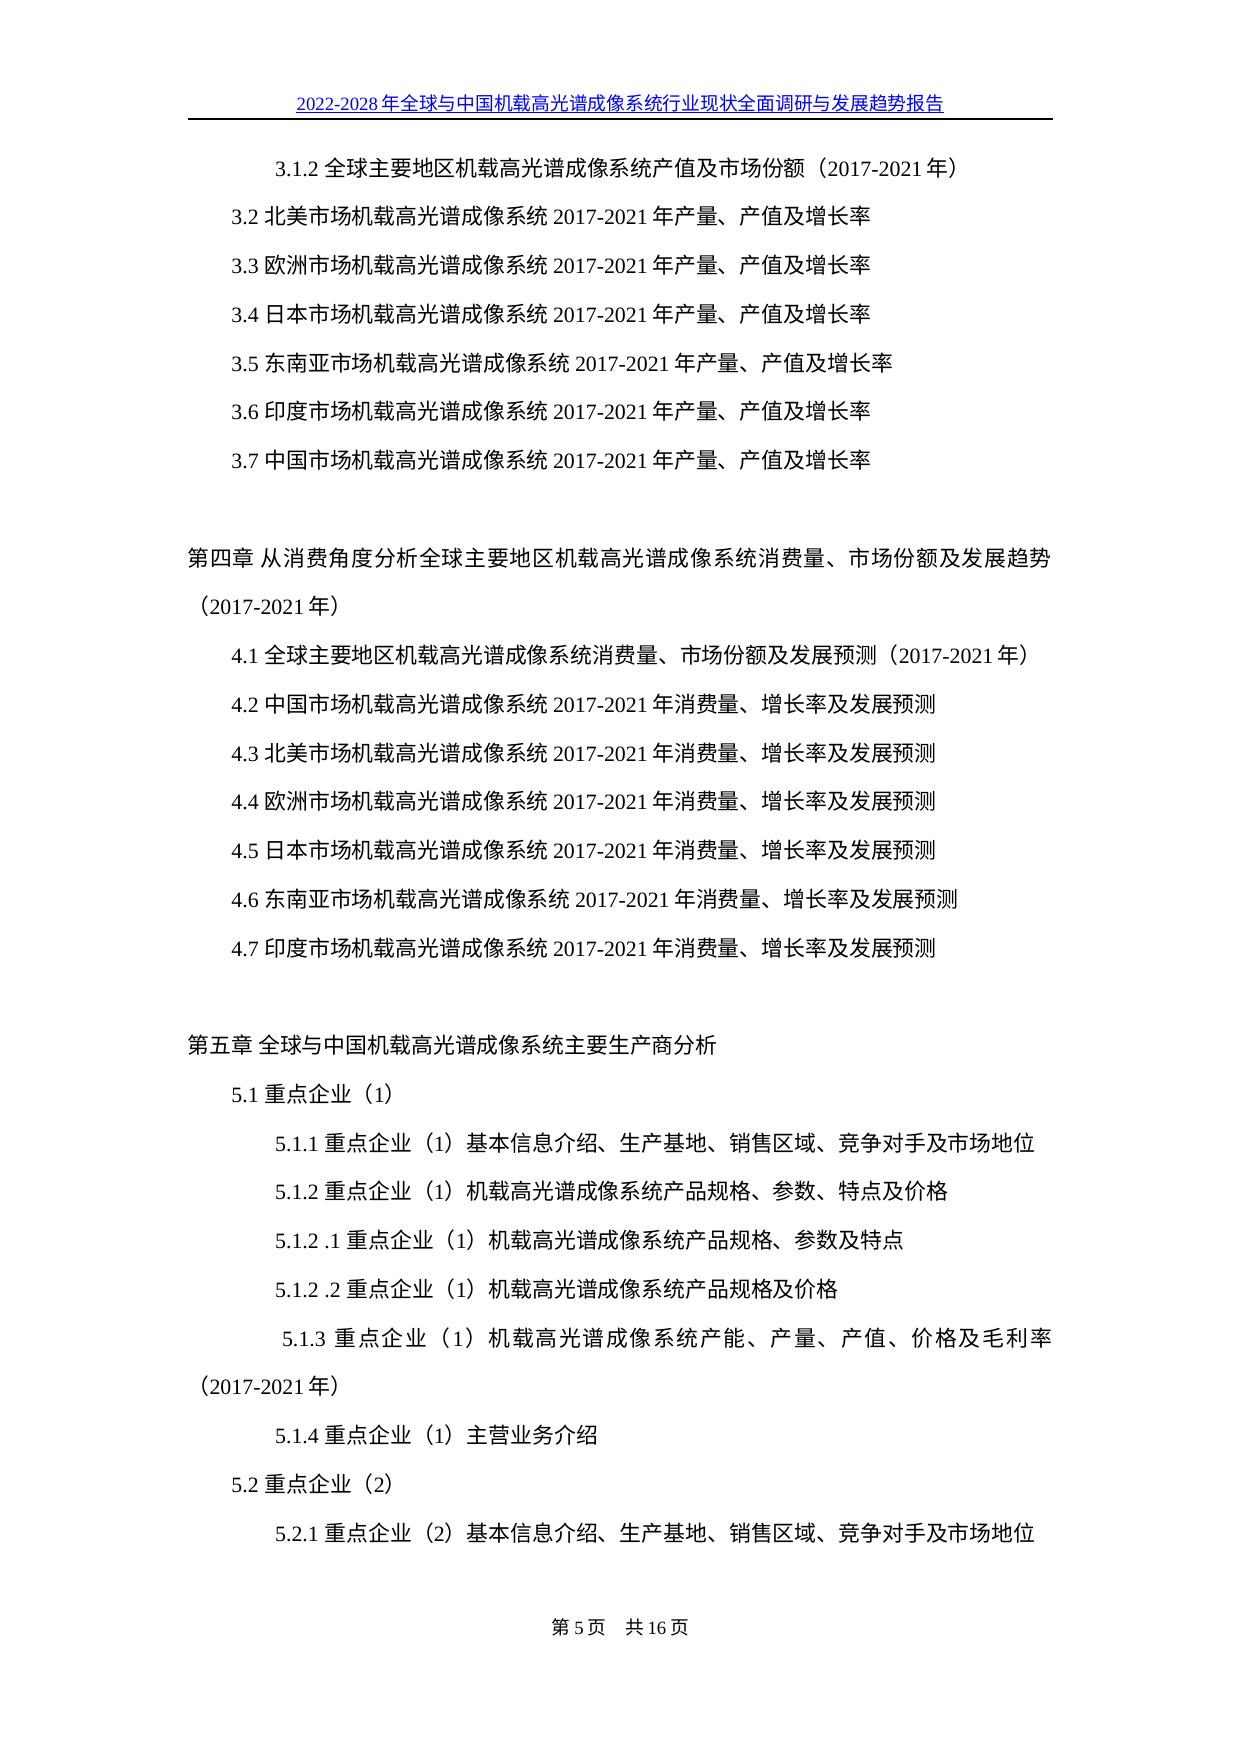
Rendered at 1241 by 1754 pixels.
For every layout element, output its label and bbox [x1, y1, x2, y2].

text [187, 150, 1053, 1548]
